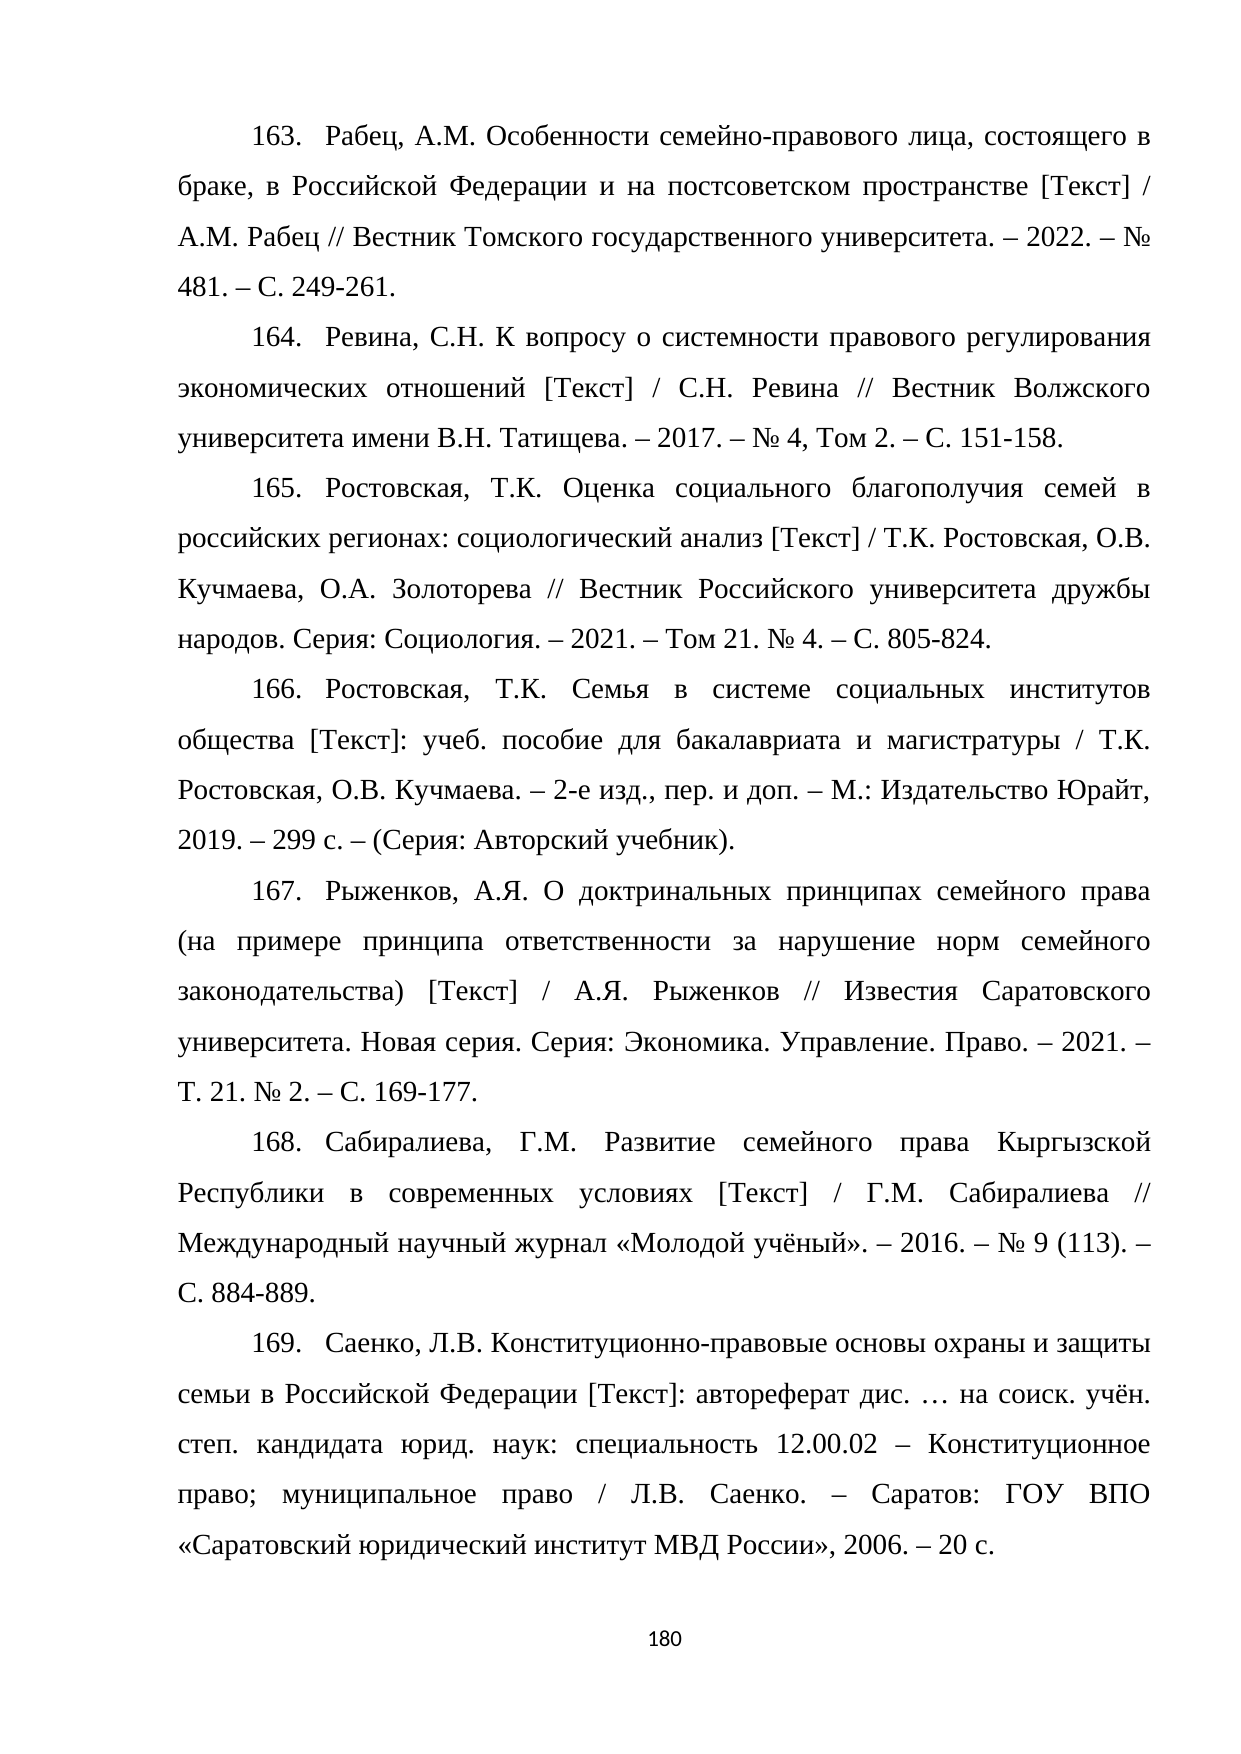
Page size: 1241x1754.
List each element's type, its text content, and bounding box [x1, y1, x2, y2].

list Ревина, С.Н. К вопросу о системности правового регулирования экономических отношений [Текст] / С.Н. Ревина // Вестник Волжского университета имени В.Н. Татищева. – 2017. – № 4, Том 2. – С. 151-158. [177, 319, 1152, 453]
list Рабец, А.М. Особенности семейно-правового лица, состоящего в браке, в Российской Федерации и на постсоветском пространстве [Текст] / А.М. Рабец // Вестник Томского государственного университета. – 2022. – № 481. – С. 249-261. [177, 118, 1152, 303]
list Ростовская, Т.К. Оценка социального благополучия семей в российских регионах: социологический анализ [Текст] / Т.К. Ростовская, О.В. Кучмаева, О.А. Золоторева // Вестник Российского университета дружбы народов. Серия: Социология. – 2021. – Том 21. № 4. – С. 805-824. [177, 470, 1152, 655]
list Сабиралиева, Г.М. Развитие семейного права Кыргызской Республики в современных условиях [Текст] / Г.М. Сабиралиева // Международный научный журнал «Молодой учёный». – 2016. – № 9 (113). – С. 884-889. [177, 1124, 1152, 1309]
list Саенко, Л.В. Конституционно-правовые основы охраны и защиты семьи в Российской Федерации [Текст]: автореферат дис. … на соиск. учён. степ. кандидата юрид. наук: специальность 12.00.02 – Конституционное право; муниципальное право / Л.В. Саенко. – Саратов: ГОУ ВПО «Саратовский юридический институт МВД России», 2006. – 20 с. [177, 1326, 1152, 1560]
list Рыженков, А.Я. О доктринальных принципах семейного права (на примере принципа ответственности за нарушение норм семейного законодательства) [Текст] / А.Я. Рыженков // Известия Саратовского университета. Новая серия. Серия: Экономика. Управление. Право. – 2021. – Т. 21. № 2. – С. 169-177. [177, 873, 1152, 1108]
list Ростовская, Т.К. Семья в системе социальных институтов общества [Текст]: учеб. пособие для бакалавриата и магистратуры / Т.К. Ростовская, О.В. Кучмаева. – 2-е изд., пер. и доп. – М.: Издательство Юрайт, 2019. – 299 с. – (Серия: Авторский учебник). [177, 672, 1152, 856]
